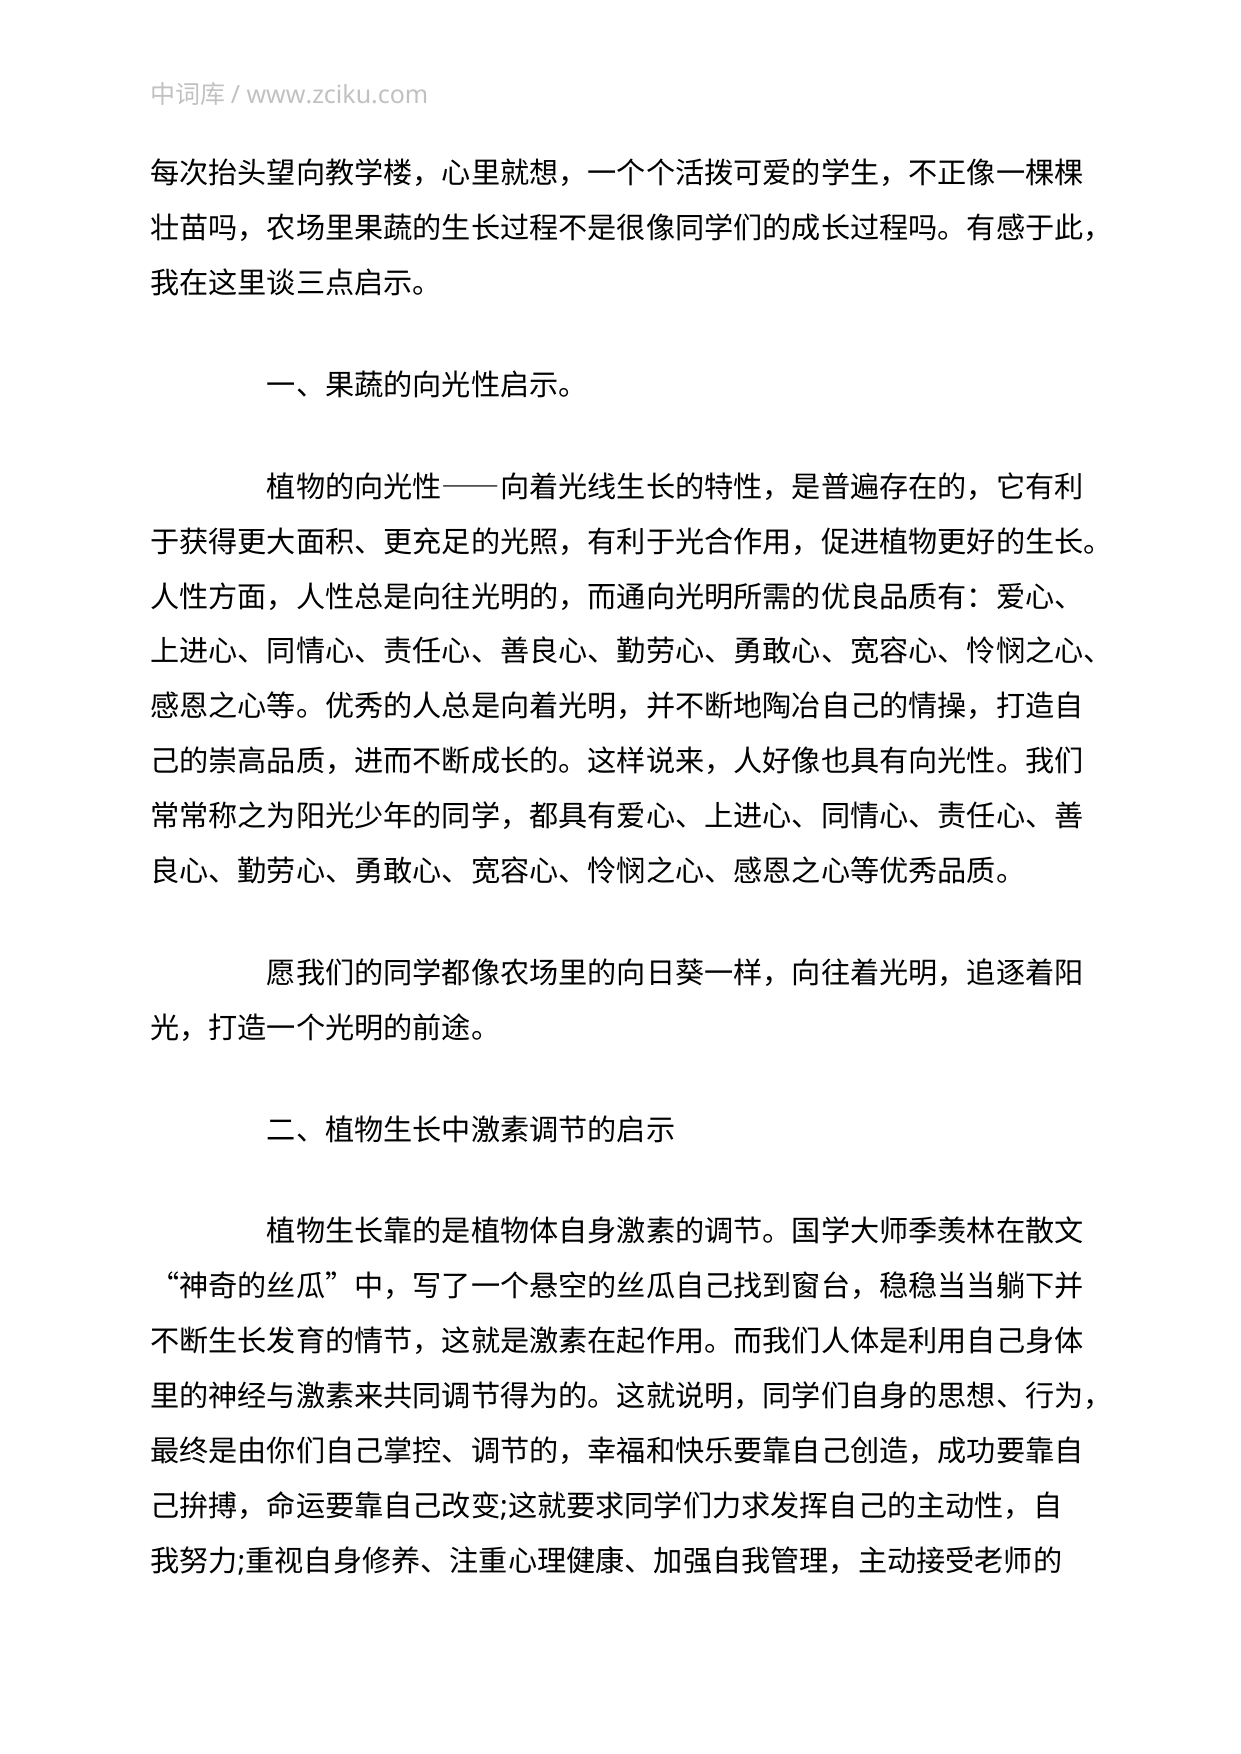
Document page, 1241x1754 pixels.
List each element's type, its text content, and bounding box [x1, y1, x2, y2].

text 愿我们的同学都像农场里的向日葵一样，向往着光明，追逐着阳光，打造一个光明的前途。 [150, 949, 1090, 1047]
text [150, 1208, 1090, 1580]
text 二、植物生长中激素调节的启示 [150, 1106, 1090, 1148]
text 一、果蔬的向光性启示。 [150, 362, 1090, 404]
text 植物的向光性——向着光线生长的特性，是普遍存在的，它有利于获得更大面积、更充足的光照，有利于光合作用，促进植物更好的生长。人性方面，人性总是向往光明的，而通向光明所需的优良品质有：爱心、上进心、同情心、责任心、善良心、勤劳心、勇敢心、宽容心、怜悯之心、感恩之心等。优秀的人总是向着光明，并不断地陶冶自己的情操，打造自己的崇高品质，进而不断成长的。这样说来，人好像也具有向光性。我们常常称之为阳光少年的同学，都具有爱心、上进心、同情心、责任心、善良心、勤劳心、勇敢心、宽容心、怜悯之心、感恩之心等优秀品质。 [150, 463, 1090, 890]
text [150, 150, 1090, 302]
